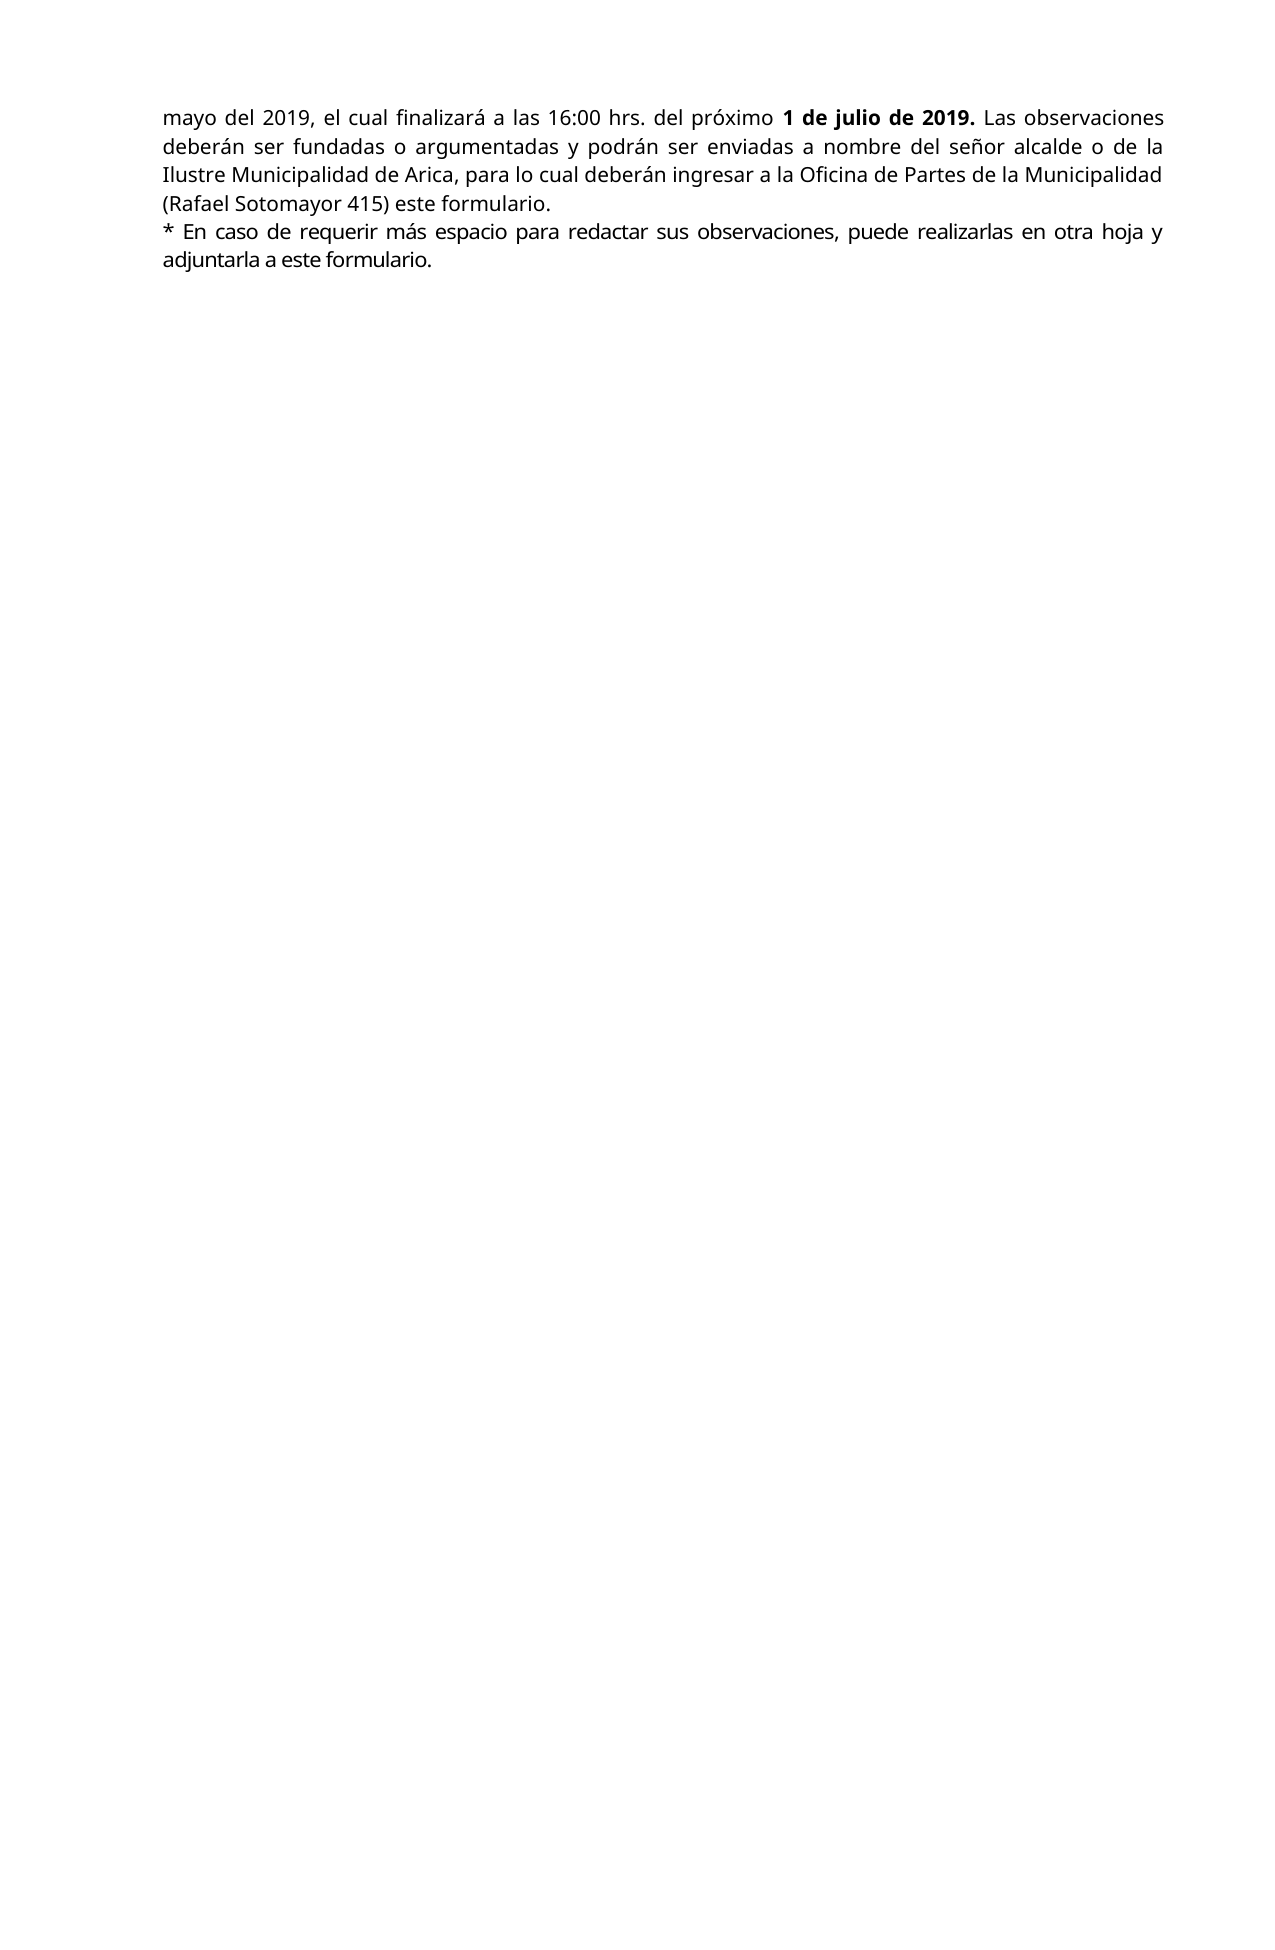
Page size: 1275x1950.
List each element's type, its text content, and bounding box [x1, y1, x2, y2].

text * En caso de requerir más espacio para redactar sus observaciones, puede realizarlas en otra hoja y adjuntarla a este formulario. [162, 217, 1164, 274]
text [162, 103, 1164, 217]
